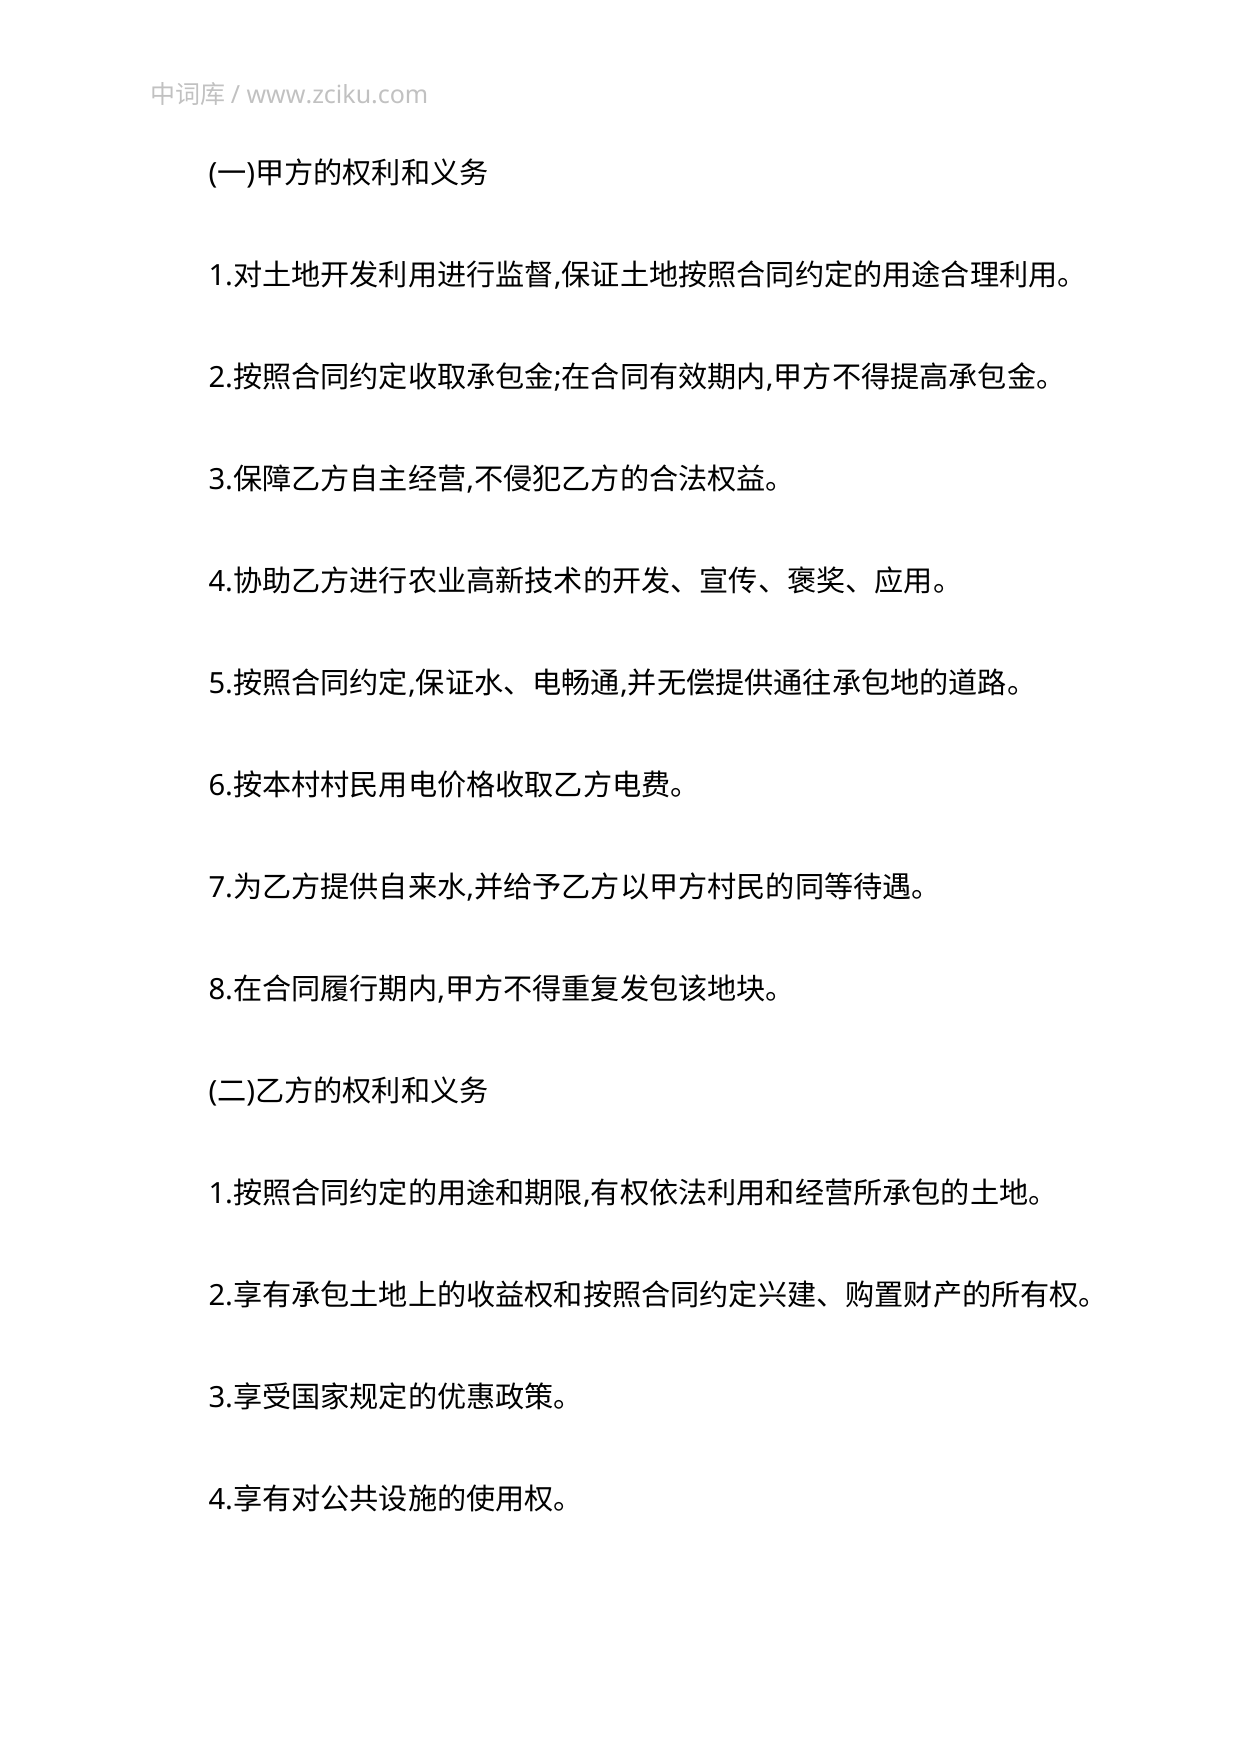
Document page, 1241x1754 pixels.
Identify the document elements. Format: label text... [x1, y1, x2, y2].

text 4.协助乙方进行农业高新技术的开发、宣传、褒奖、应用。 [150, 558, 1090, 600]
text 5.按照合同约定,保证水、电畅通,并无偿提供通往承包地的道路。 [150, 660, 1090, 702]
text 2.享有承包土地上的收益权和按照合同约定兴建、购置财产的所有权。 [150, 1272, 1090, 1314]
text 3.享受国家规定的优惠政策。 [150, 1374, 1090, 1416]
text 6.按本村村民用电价格收取乙方电费。 [150, 762, 1090, 804]
text 1.按照合同约定的用途和期限,有权依法利用和经营所承包的土地。 [150, 1170, 1090, 1212]
text (二)乙方的权利和义务 [150, 1068, 1090, 1110]
text (一)甲方的权利和义务 [150, 150, 1090, 192]
text 3.保障乙方自主经营,不侵犯乙方的合法权益。 [150, 456, 1090, 498]
text 8.在合同履行期内,甲方不得重复发包该地块。 [150, 966, 1090, 1008]
text 4.享有对公共设施的使用权。 [150, 1476, 1090, 1518]
text 1.对土地开发利用进行监督,保证土地按照合同约定的用途合理利用。 [150, 252, 1090, 294]
text 7.为乙方提供自来水,并给予乙方以甲方村民的同等待遇。 [150, 864, 1090, 906]
text 2.按照合同约定收取承包金;在合同有效期内,甲方不得提高承包金。 [150, 354, 1090, 396]
